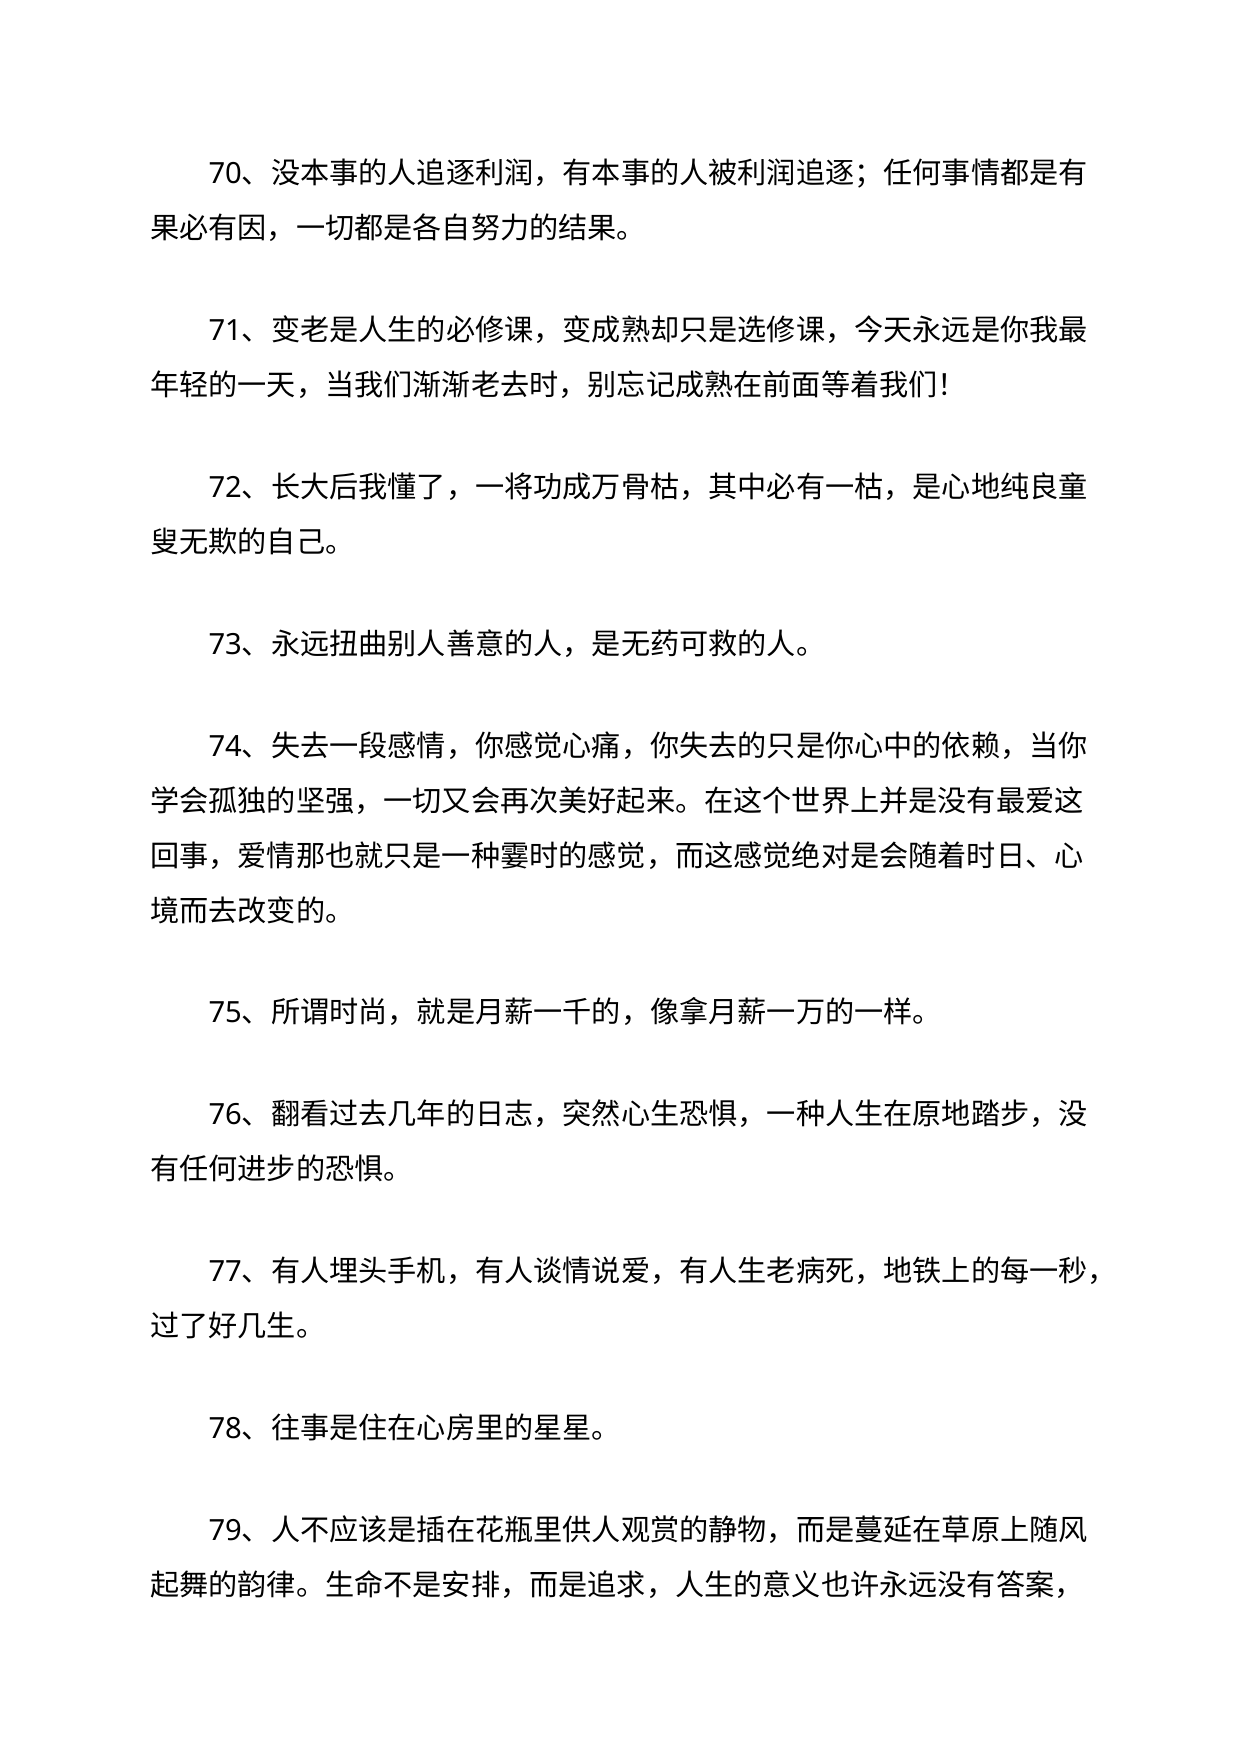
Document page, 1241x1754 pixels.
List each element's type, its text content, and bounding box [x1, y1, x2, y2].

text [150, 1506, 1090, 1604]
text 70、没本事的人追逐利润，有本事的人被利润追逐；任何事情都是有果必有因，一切都是各自努力的结果。 [150, 150, 1090, 247]
text 72、长大后我懂了，一将功成万骨枯，其中必有一枯，是心地纯良童叟无欺的自己。 [150, 463, 1090, 561]
text 77、有人埋头手机，有人谈情说爱，有人生老病死，地铁上的每一秒，过了好几生。 [150, 1248, 1090, 1345]
text 74、失去一段感情，你感觉心痛，你失去的只是你心中的依赖，当你学会孤独的坚强，一切又会再次美好起来。在这个世界上并是没有最爱这回事，爱情那也就只是一种霎时的感觉，而这感觉绝对是会随着时日、心境而去改变的。 [150, 722, 1090, 929]
text 73、永远扭曲别人善意的人，是无药可救的人。 [150, 620, 1090, 663]
text 75、所谓时尚，就是月薪一千的，像拿月薪一万的一样。 [150, 989, 1090, 1031]
text 71、变老是人生的必修课，变成熟却只是选修课，今天永远是你我最年轻的一天，当我们渐渐老去时，别忘记成熟在前面等着我们！ [150, 307, 1090, 404]
text 76、翻看过去几年的日志，突然心生恐惧，一种人生在原地踏步，没有任何进步的恐惧。 [150, 1091, 1090, 1188]
text 78、往事是住在心房里的星星。 [150, 1404, 1090, 1447]
